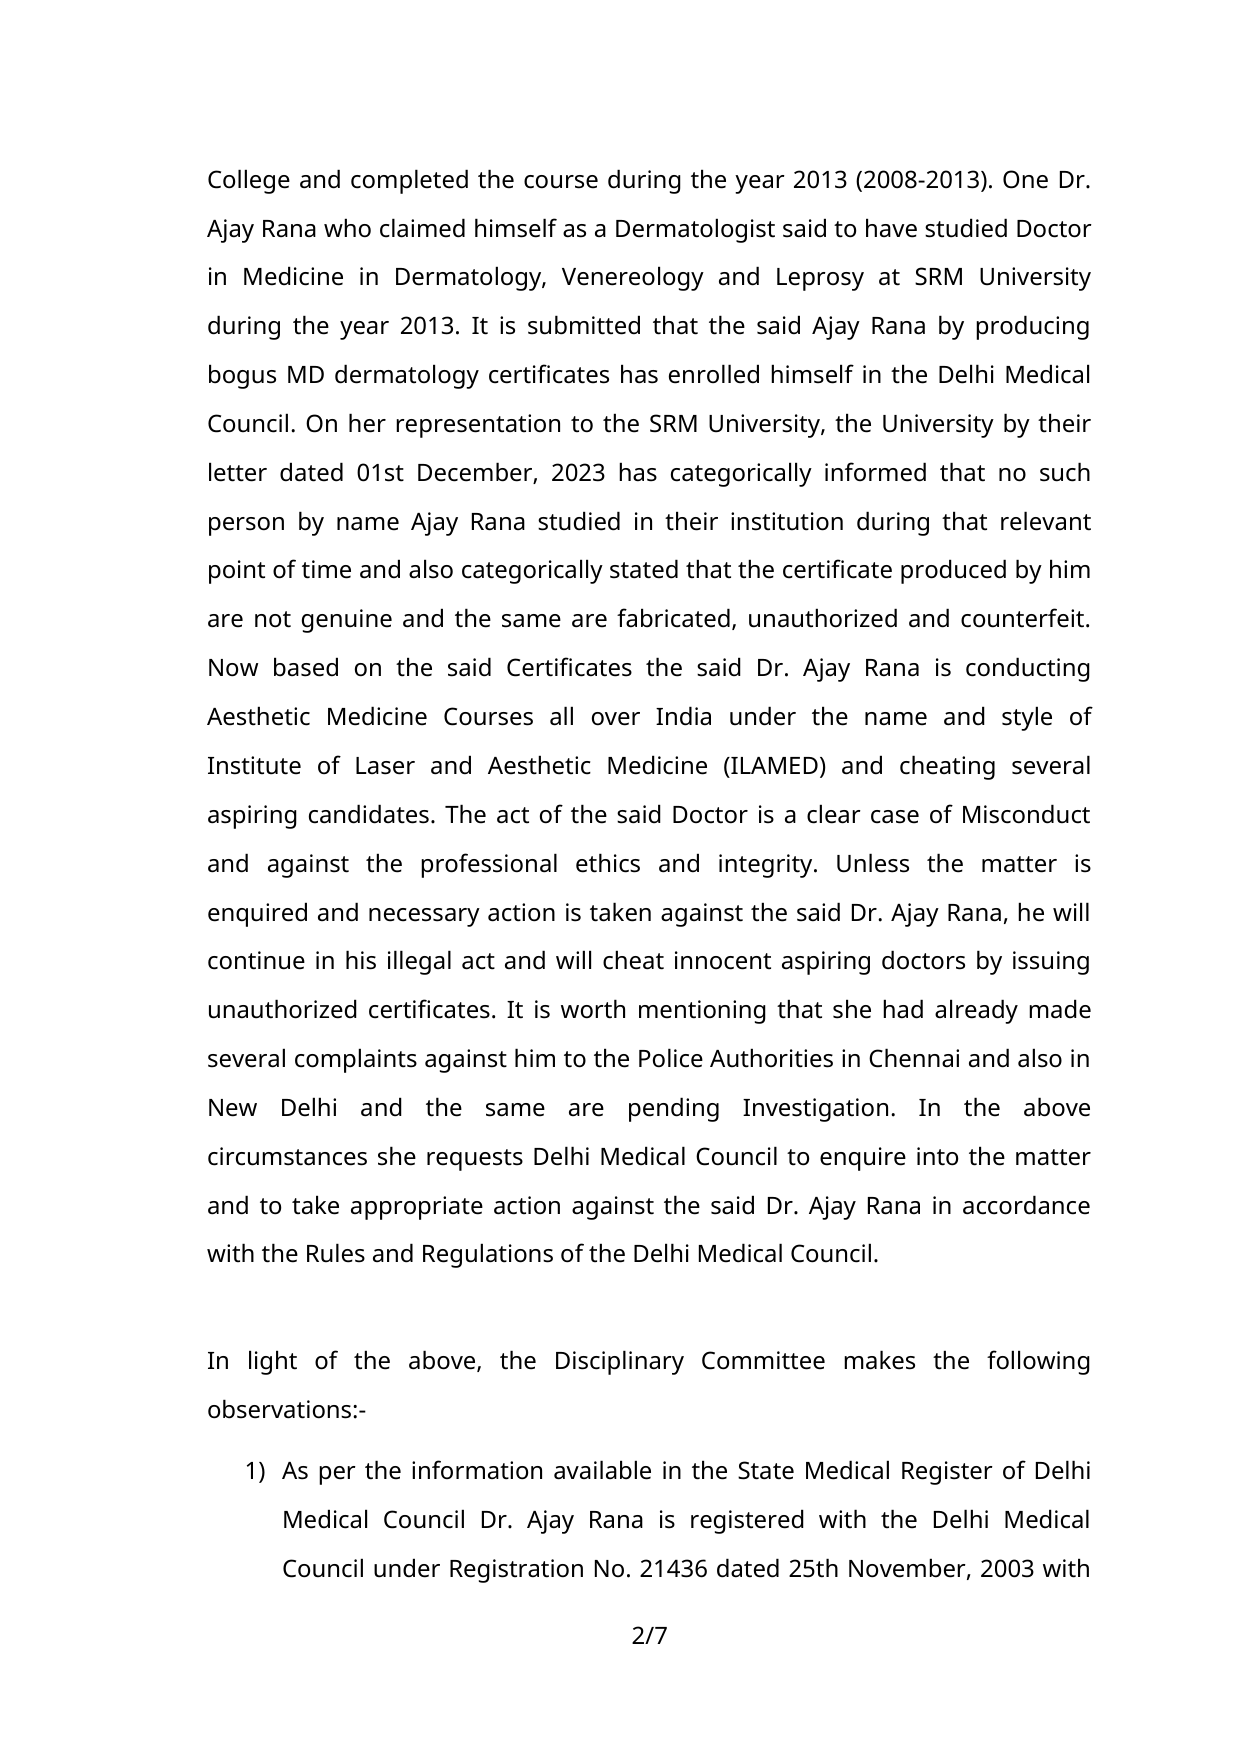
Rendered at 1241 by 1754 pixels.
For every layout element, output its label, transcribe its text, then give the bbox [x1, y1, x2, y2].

text In light of the above, the Disciplinary Committee makes the following observations:- [207, 1344, 1092, 1425]
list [244, 1454, 1092, 1584]
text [207, 162, 1092, 1270]
